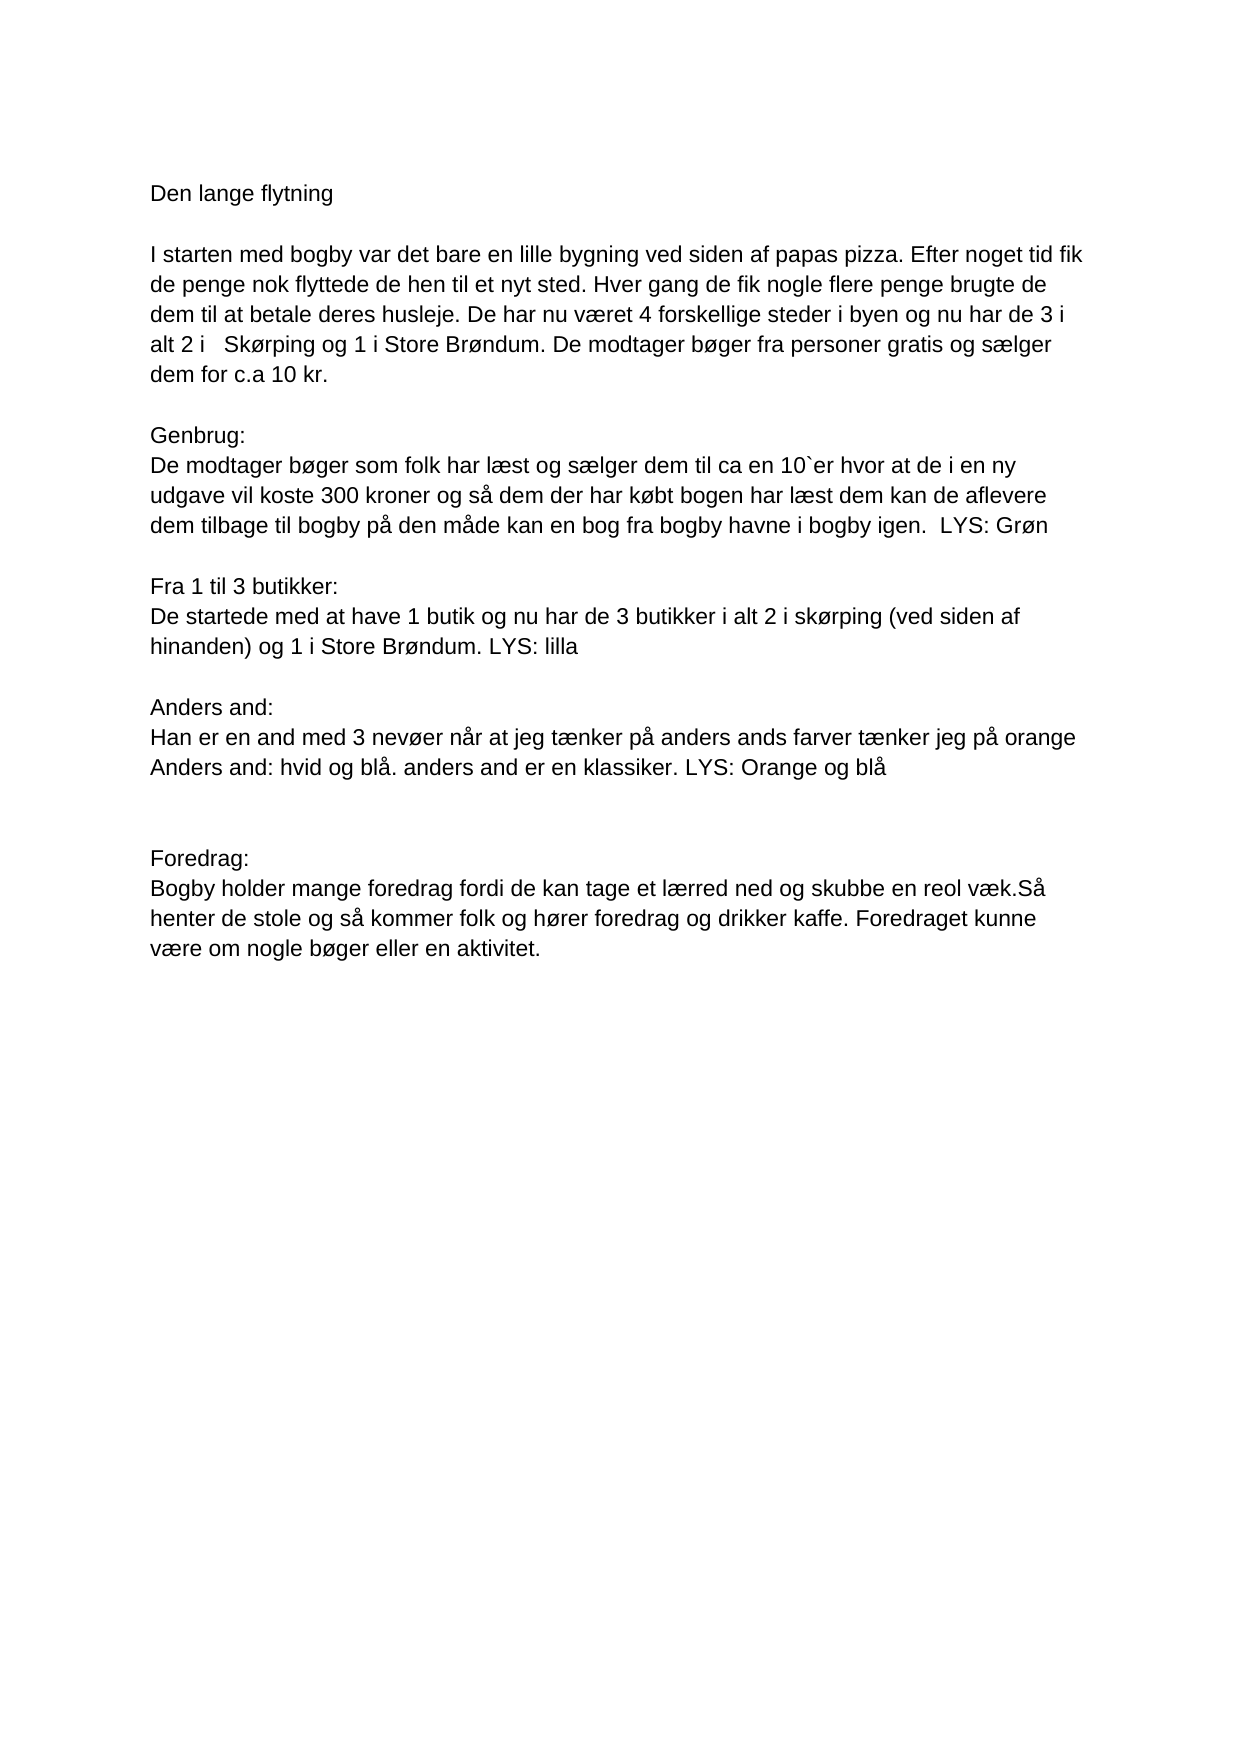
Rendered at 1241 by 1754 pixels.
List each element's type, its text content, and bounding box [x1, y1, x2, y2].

text Bogby holder mange foredrag fordi de kan tage et lærred ned og skubbe en reol væk.Så henter de stole og så kommer folk og hører foredrag og drikker kaffe. Foredraget kunne være om nogle bøger eller en aktivitet. [150, 875, 1090, 962]
text Han er en and med 3 nevøer når at jeg tænker på anders ands farver tænker jeg på orange [150, 724, 1090, 750]
text Den lange flytning [150, 180, 1090, 207]
text I starten med bogby var det bare en lille bygning ved siden af papas pizza. Efter noget tid fik de penge nok flyttede de hen til et nyt sted. Hver gang de fik nogle flere penge brugte de dem til at betale deres husleje. De har nu været 4 forskellige steder i byen og nu har de 3 i alt 2 i Skørping og 1 i Store Brøndum. De modtager bøger fra personer gratis og sælger dem for c.a 10 kr. [150, 241, 1090, 388]
text Genbrug: [150, 422, 1090, 448]
text Anders and: [150, 694, 1090, 720]
text Fra 1 til 3 butikker: [150, 573, 1090, 599]
text De startede med at have 1 butik og nu har de 3 butikker i alt 2 i skørping (ved siden af hinanden) og 1 i Store Brøndum. LYS: lilla [150, 603, 1090, 660]
text Anders and: hvid og blå. anders and er en klassiker. LYS: Orange og blå [150, 754, 1090, 781]
text De modtager bøger som folk har læst og sælger dem til ca en 10`er hvor at de i en ny udgave vil koste 300 kroner og så dem der har købt bogen har læst dem kan de aflevere dem tilbage til bogby på den måde kan en bog fra bogby havne i bogby igen. LYS: Grøn [150, 452, 1090, 539]
text Foredrag: [150, 845, 1090, 871]
